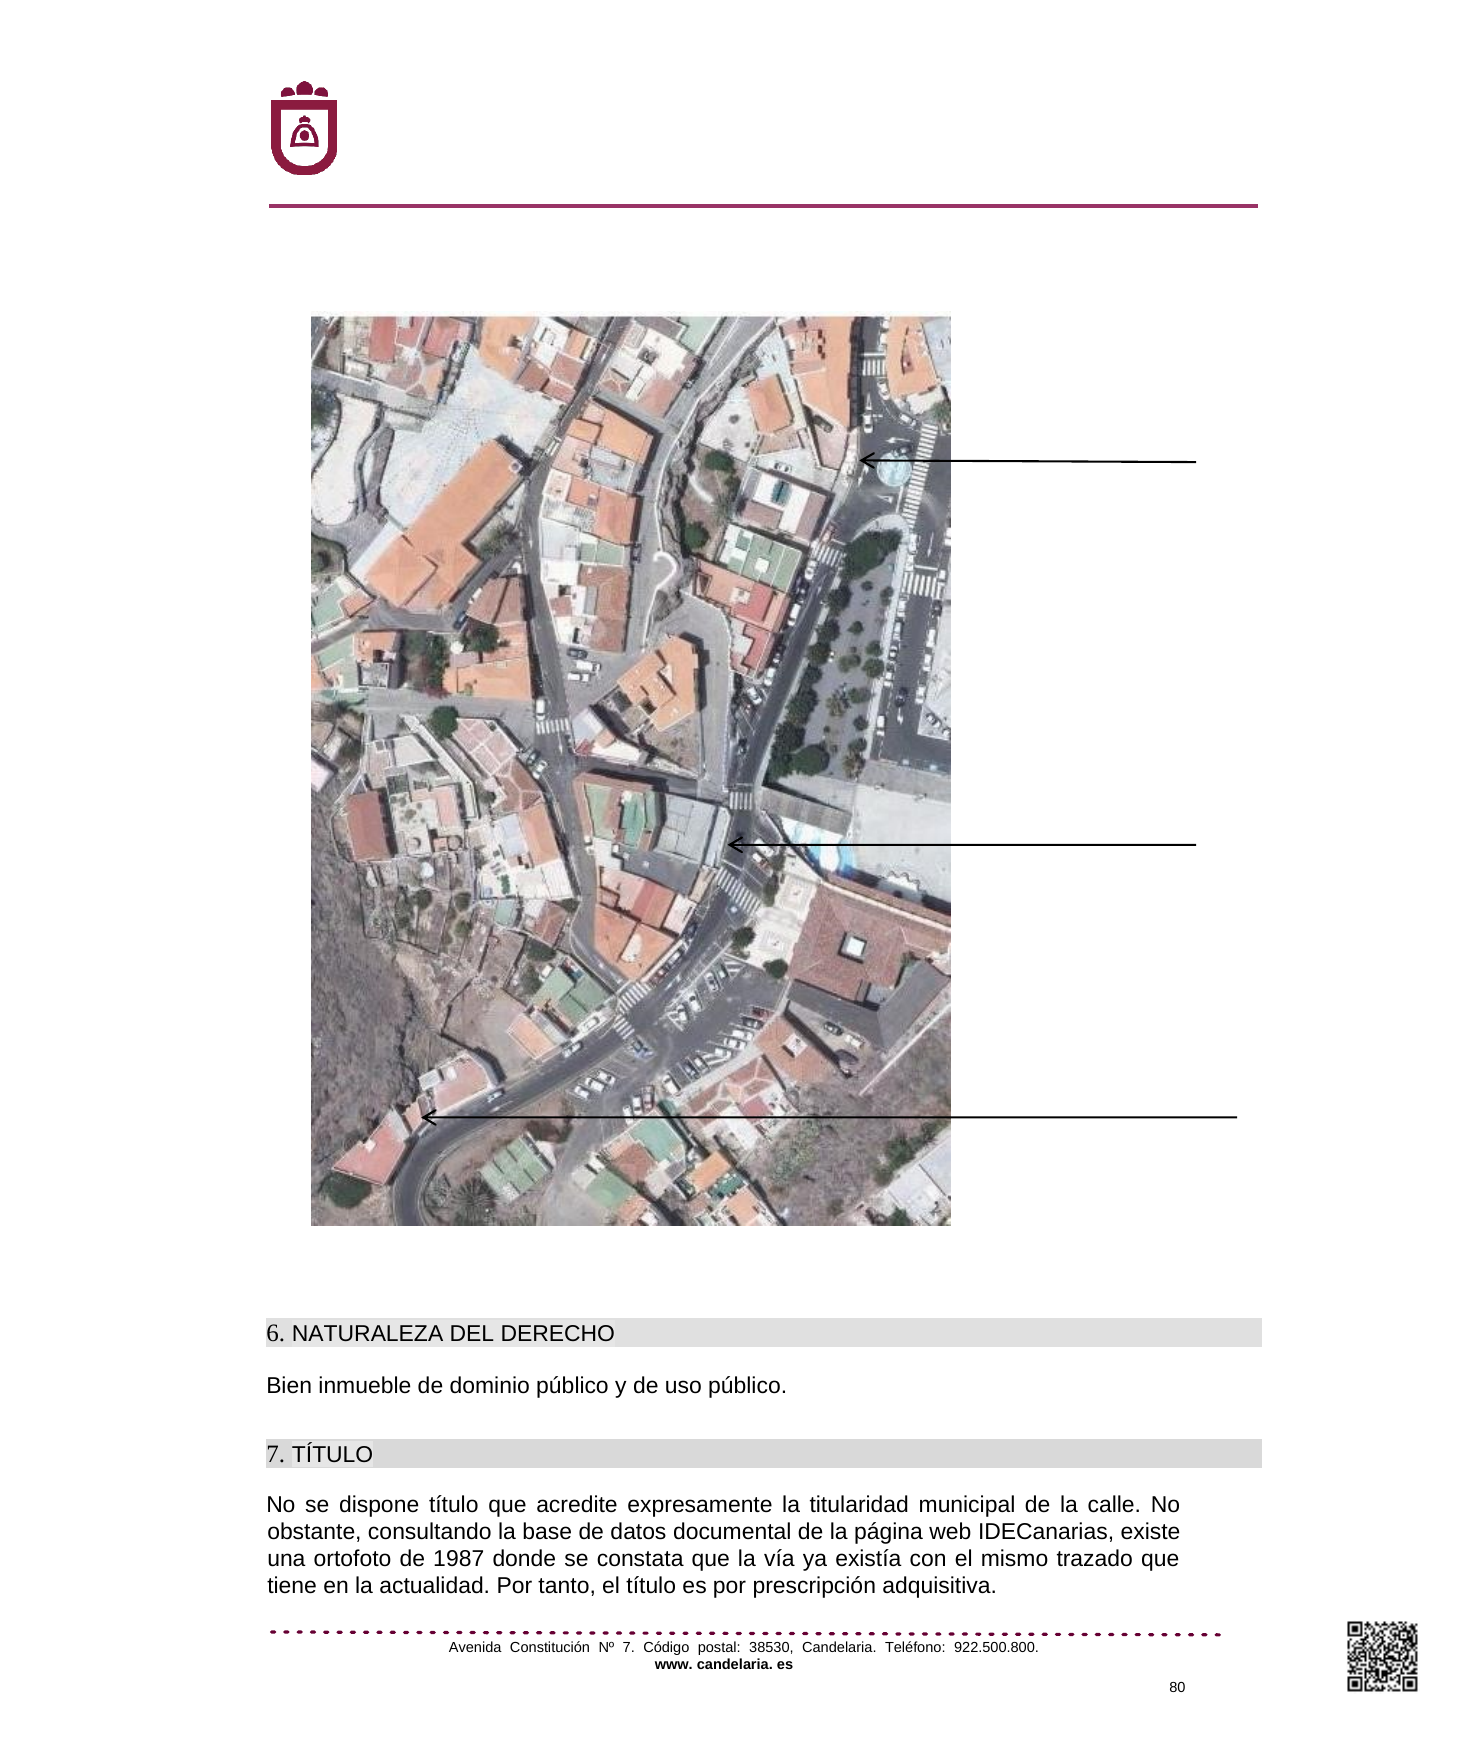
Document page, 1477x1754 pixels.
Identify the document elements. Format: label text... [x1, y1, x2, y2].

text 6. NATURALEZA DEL DERECHO [266, 1318, 1262, 1347]
picture [1346, 1620, 1420, 1694]
picture [311, 311, 951, 1226]
text Bien inmueble de dominio público y de uso público. [266, 1372, 1109, 1398]
picture [271, 81, 337, 175]
subtitle 7. TÍTULO [266, 1439, 1262, 1468]
text No se dispone título que acredite expresamente la titularidad municipal de la calle. No obstante, consultando la base de datos documental de la página web IDECanarias, existe una ortofoto de 1987 donde se constata que la vía ya existía con el mismo trazado que tiene en la actualidad. Por tanto, el título es por prescripción adquisitiva. [266, 1491, 1181, 1598]
